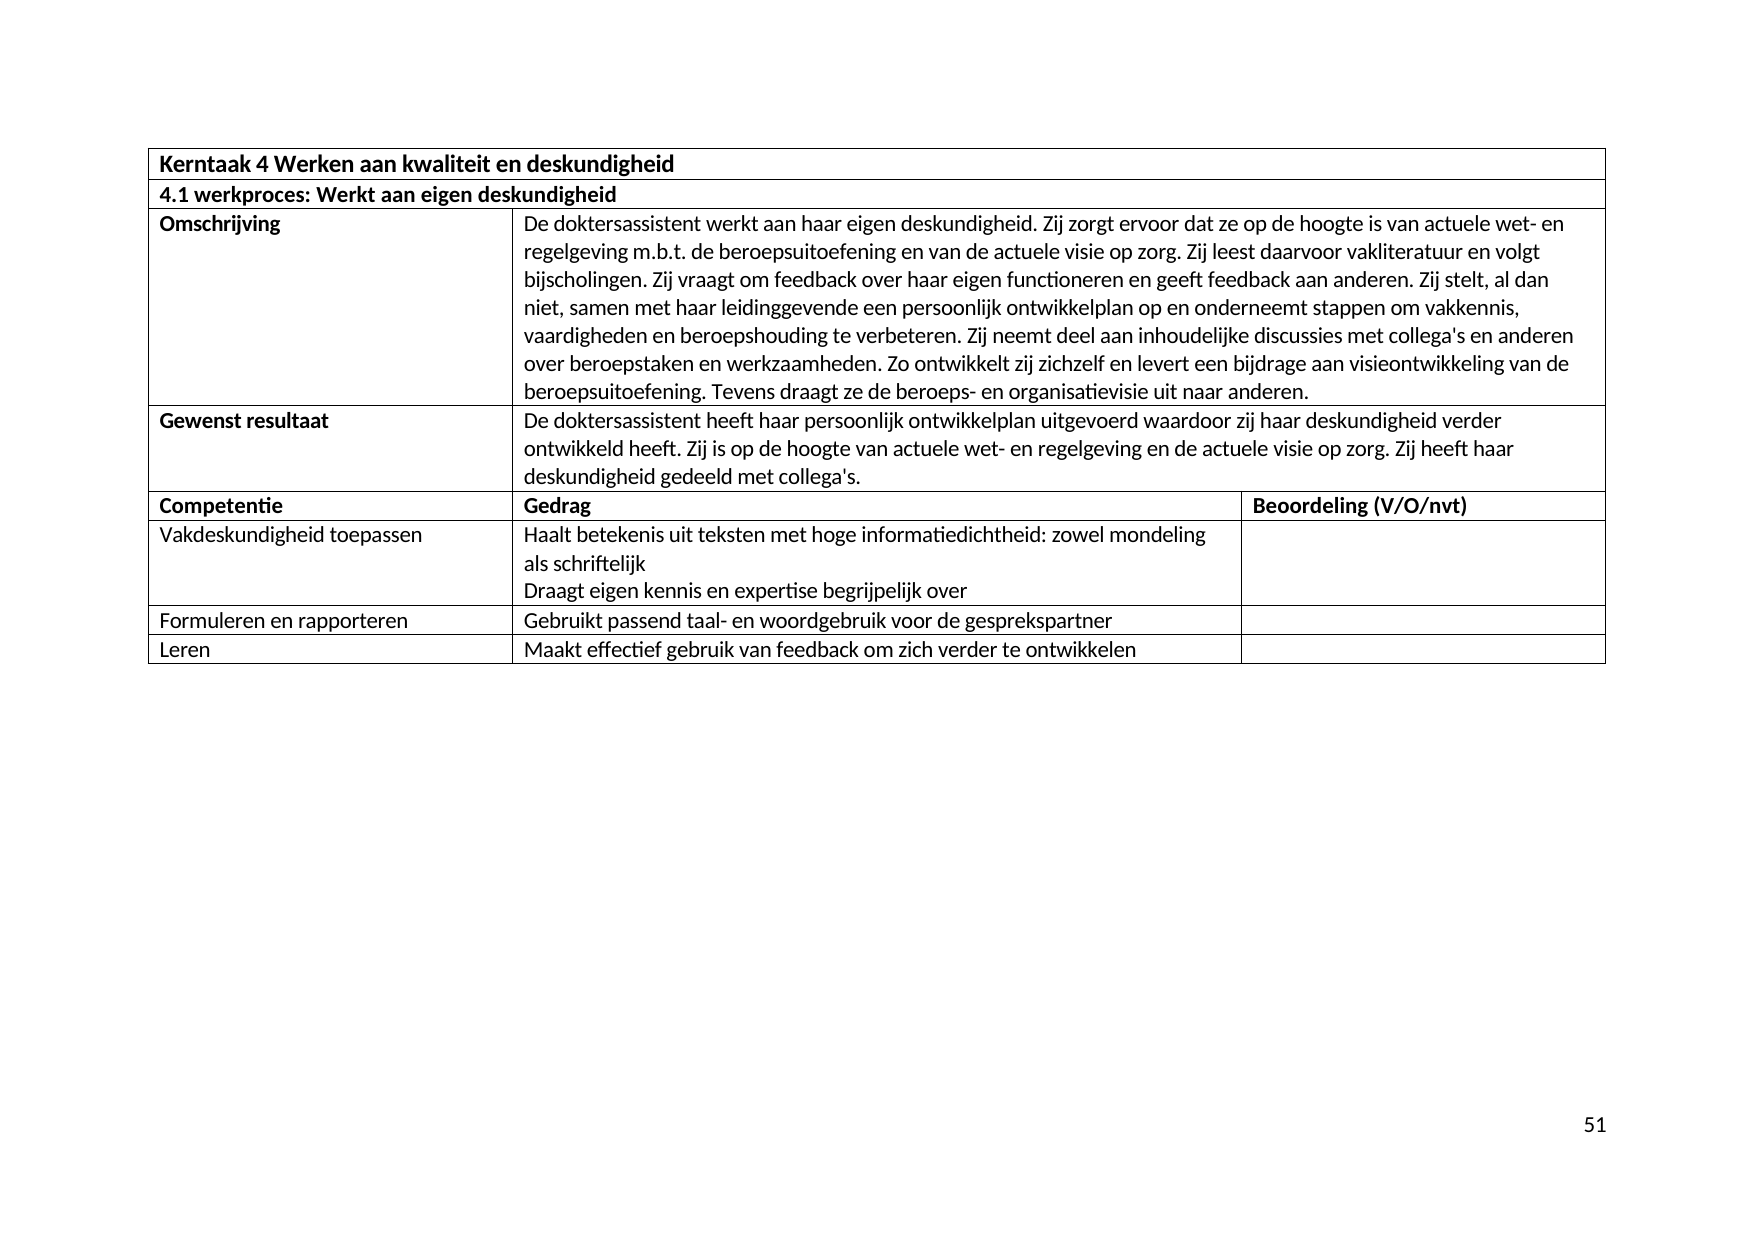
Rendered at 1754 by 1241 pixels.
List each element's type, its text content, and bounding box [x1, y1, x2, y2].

table_cell Maakt effectief gebruik van feedback om zich verder te ontwikkelen [513, 635, 1241, 663]
table_cell 4.1 werkproces: Werkt aan eigen deskundigheid [149, 180, 1605, 208]
table_cell Omschrijving [149, 209, 512, 405]
table_cell Beoordeling (V/O/nvt) [1242, 492, 1605, 519]
table_header Kerntaak 4 Werken aan kwaliteit en deskundigheid [149, 149, 1605, 179]
table_cell [1242, 635, 1605, 663]
table_cell Gebruikt passend taal- en woordgebruik voor de gesprekspartner [513, 606, 1241, 634]
table_cell De doktersassistent werkt aan haar eigen deskundigheid. Zij zorgt ervoor dat ze op de hoogte is van actuele wet- en regelgeving m.b.t. de beroepsuitoefening en van de actuele visie op zorg. Zij leest daarvoor vakliteratuur en volgt bijscholingen. Zij vraagt om feedback over haar eigen functioneren en geeft feedback aan anderen. Zij stelt, al dan niet, samen met haar leidinggevende een persoonlijk ontwikkelplan op en onderneemt stappen om vakkennis, vaardigheden en beroepshouding te verbeteren. Zij neemt deel aan inhoudelijke discussies met collega's en anderen over beroepstaken en werkzaamheden. Zo ontwikkelt zij zichzelf en levert een bijdrage aan visieontwikkeling van de beroepsuitoefening. Tevens draagt ze de beroeps- en organisatievisie uit naar anderen. [513, 209, 1605, 405]
table_cell Formuleren en rapporteren [149, 606, 512, 634]
table_cell Leren [149, 635, 512, 663]
table_cell [1242, 521, 1605, 605]
table_cell Haalt betekenis uit teksten met hoge informatiedichtheid: zowel mondeling als schriftelijk Draagt eigen kennis en expertise begrijpelijk over [513, 521, 1241, 605]
table_cell De doktersassistent heeft haar persoonlijk ontwikkelplan uitgevoerd waardoor zij haar deskundigheid verder ontwikkeld heeft. Zij is op de hoogte van actuele wet- en regelgeving en de actuele visie op zorg. Zij heeft haar deskundigheid gedeeld met collega's. [513, 406, 1605, 491]
table_cell Gewenst resultaat [149, 406, 512, 491]
table_cell Gedrag [513, 492, 1241, 519]
table_cell [1242, 606, 1605, 634]
table_cell Competentie [149, 492, 512, 519]
table_cell Vakdeskundigheid toepassen [149, 521, 512, 605]
